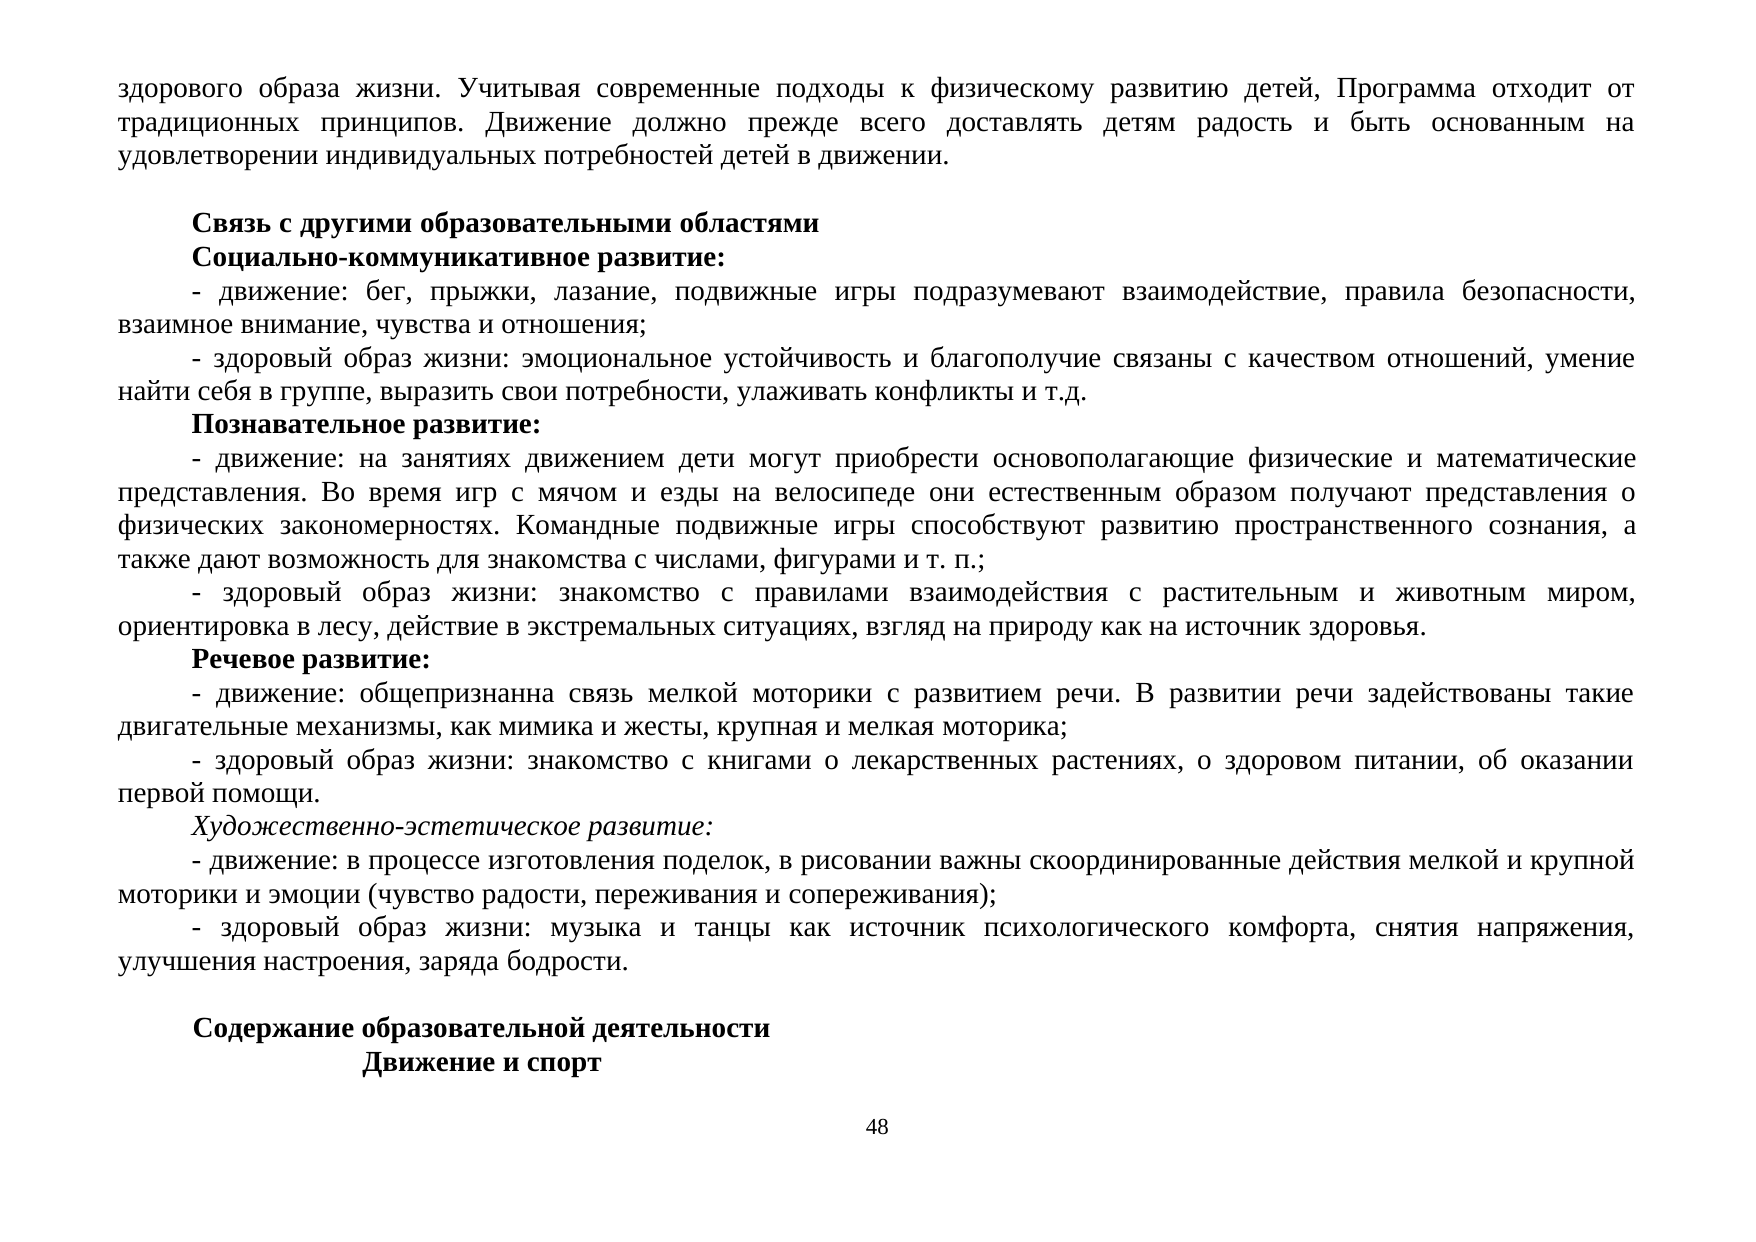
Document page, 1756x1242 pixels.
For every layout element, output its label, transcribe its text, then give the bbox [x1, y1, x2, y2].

list здоровый образ жизни: музыка и танцы как источник психологического комфорта, снятия напряжения, улучшения настроения, заряда бодрости. [118, 909, 1636, 977]
subtitle Содержание образовательной деятельности Движение и спорт [192, 1010, 773, 1077]
subtitle Связь с другими образовательными областями Социально-коммуникативное развитие: [191, 206, 820, 273]
subtitle Познавательное развитие: [191, 407, 1722, 440]
subtitle Речевое развитие: [191, 641, 1722, 675]
list движение: в процессе изготовления поделок, в рисовании важны скоординированные действия мелкой и крупной моторики и эмоции (чувство радости, переживания и сопереживания); [118, 842, 1636, 909]
list движение: общепризнанна связь мелкой моторики с развитием речи. В развитии речи задействованы такие двигательные механизмы, как мимика и жесты, крупная и мелкая моторика; [118, 675, 1636, 742]
list здоровый образ жизни: эмоциональное устойчивость и благополучие связаны с качеством отношений, умение найти себя в группе, выразить свои потребности, улаживать конфликты и т.д. [118, 340, 1637, 407]
list движение: бег, прыжки, лазание, подвижные игры подразумевают взаимодействие, правила безопасности, взаимное внимание, чувства и отношения; [118, 273, 1637, 340]
text Художественно-эстетическое развитие: [191, 809, 1722, 842]
list движение: на занятиях движением дети могут приобрести основополагающие физические и математические представления. Во время игр с мячом и езды на велосипеде они естественным образом получают представления о физических закономерностях. Командные подвижные игры способствуют развитию пространственного сознания, а также дают возможность для знакомства с числами, фигурами и т. п.; [118, 440, 1638, 574]
list здоровый образ жизни: знакомство с книгами о лекарственных растениях, о здоровом питании, об оказании первой помощи. [118, 742, 1636, 809]
list здоровый образ жизни: знакомство с правилами взаимодействия с растительным и животным миром, ориентировка в лесу, действие в экстремальных ситуациях, взгляд на природу как на источник здоровья. [118, 574, 1637, 641]
text здорового образа жизни. Учитывая современные подходы к физическому развитию детей, Программа отходит от традиционных принципов. Движение должно прежде всего доставлять детям радость и быть основанным на удовлетворении индивидуальных потребностей детей в движении. [118, 70, 1637, 171]
